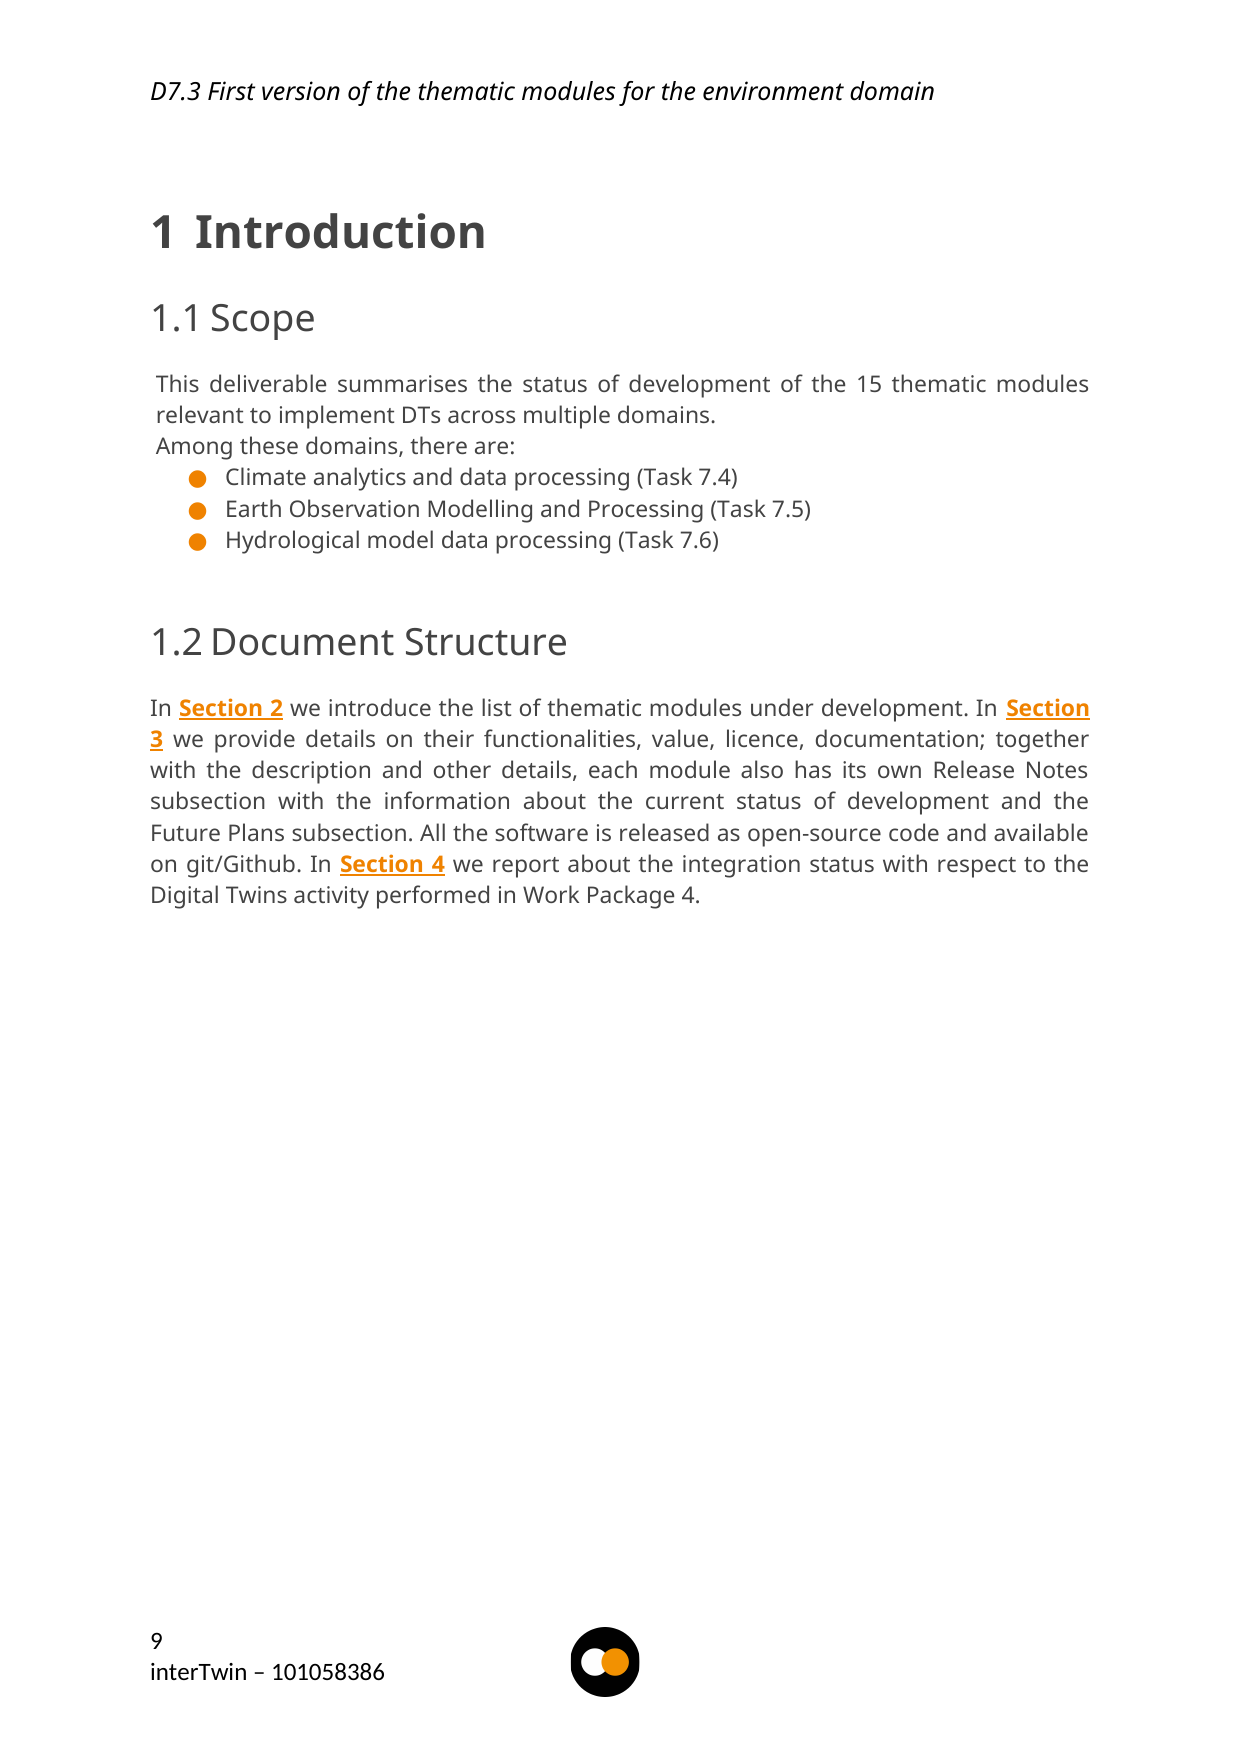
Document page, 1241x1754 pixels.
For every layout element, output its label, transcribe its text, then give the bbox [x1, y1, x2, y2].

text In Section 2 we introduce the list of thematic modules under development. In Section 3 we provide details on their functionalities, value, licence, documentation; together with the description and other details, each module also has its own Release Notes subsection with the information about the current status of development and the Future Plans subsection. All the software is released as open-source code and available on git/Github. In Section 4 we report about the integration status with respect to the Digital Twins activity performed in Work Package 4. [150, 692, 1090, 910]
list Hydrological model data processing (Task 7.6) [187, 524, 1090, 555]
subtitle Scope [150, 292, 1090, 343]
list Climate analytics and data processing (Task 7.4) [187, 461, 1090, 493]
subtitle Document Structure [150, 616, 1090, 667]
picture [570, 1627, 640, 1697]
list Earth Observation Modelling and Processing (Task 7.5) [187, 493, 1090, 524]
text This deliverable summarises the status of development of the 15 thematic modules relevant to implement DTs across multiple domains. [156, 368, 1090, 430]
subtitle Introduction [150, 200, 1090, 262]
text Among these domains, there are: [156, 430, 1090, 461]
